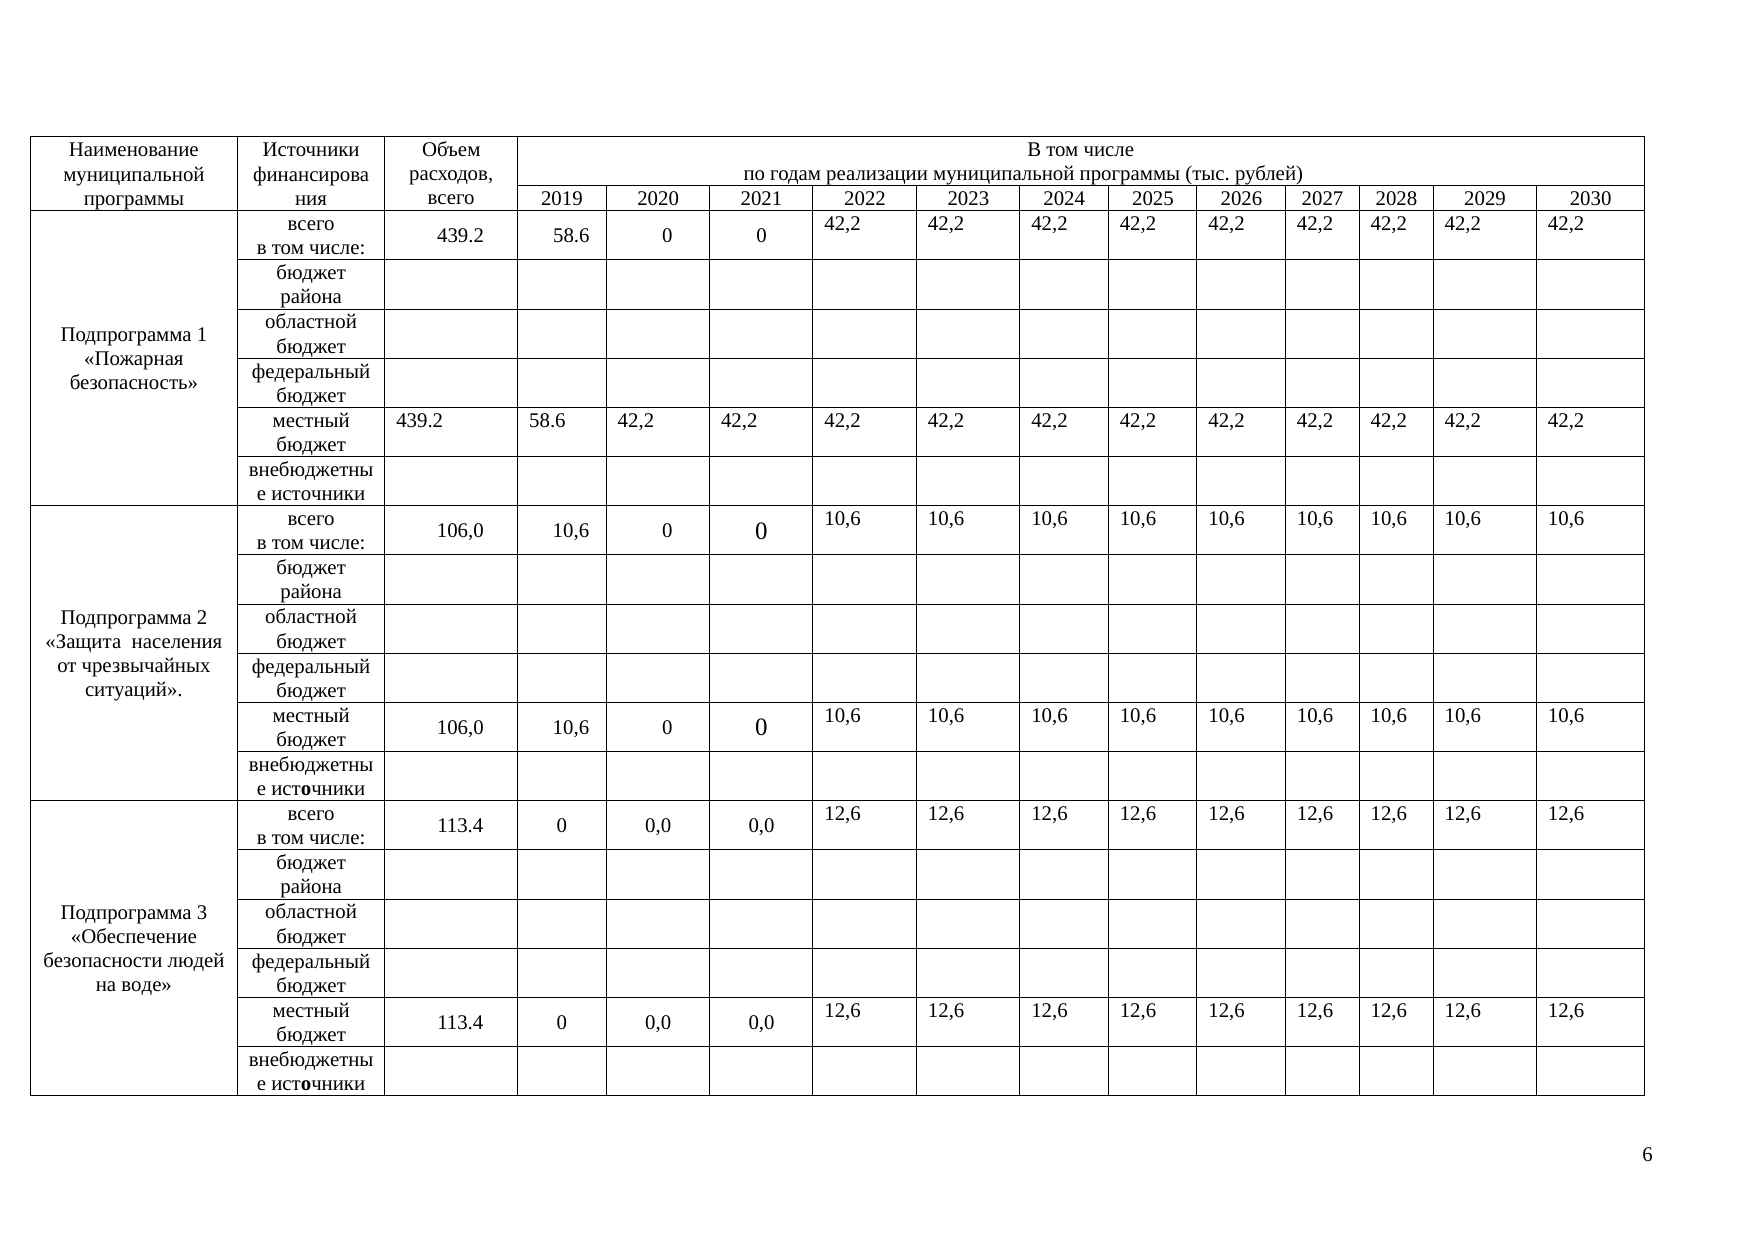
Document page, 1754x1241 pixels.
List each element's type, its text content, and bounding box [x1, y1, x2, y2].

table_cell 42,2 [1360, 211, 1433, 259]
table_cell [1286, 457, 1359, 505]
table_cell [385, 359, 517, 407]
table_cell [385, 605, 517, 653]
table_cell [1434, 310, 1536, 358]
table_cell местный бюджет [238, 408, 384, 456]
table_cell 12,6 [1286, 801, 1359, 849]
table_cell 42,2 [607, 408, 709, 456]
table_cell [1109, 310, 1196, 358]
table_cell [1109, 260, 1196, 308]
table_cell [1360, 900, 1433, 948]
table_cell [917, 654, 1019, 702]
table_cell [518, 900, 606, 948]
table_cell [1537, 900, 1644, 948]
table_cell 2019 [518, 186, 606, 210]
table_cell 113.4 [385, 998, 517, 1046]
table_cell 42,2 [917, 211, 1019, 259]
table_cell 12,6 [813, 801, 916, 849]
table_cell 12,6 [1197, 801, 1285, 849]
table_cell 2021 [710, 186, 812, 210]
table_cell бюджет района [238, 260, 384, 308]
table_cell [385, 260, 517, 308]
table_cell 12,6 [1020, 801, 1108, 849]
table_cell 12,6 [813, 998, 916, 1046]
table_cell [1286, 949, 1359, 997]
table_cell всего в том числе: [238, 506, 384, 554]
table_cell [1286, 359, 1359, 407]
table_cell 10,6 [1197, 703, 1285, 751]
table_cell [1434, 850, 1536, 898]
table_cell [813, 752, 916, 800]
table_cell 2023 [917, 186, 1019, 210]
table_cell [813, 555, 916, 603]
table_cell [1360, 359, 1433, 407]
table_cell [1197, 949, 1285, 997]
table_cell [518, 555, 606, 603]
table_cell [1537, 359, 1644, 407]
table_cell [1286, 260, 1359, 308]
table_cell [1537, 850, 1644, 898]
table_cell [1109, 555, 1196, 603]
table_cell [1434, 555, 1536, 603]
table_cell [1537, 1047, 1644, 1095]
table_cell 12,6 [1434, 998, 1536, 1046]
table_cell 58.6 [518, 211, 606, 259]
table_cell [607, 555, 709, 603]
table_cell [1197, 850, 1285, 898]
table_cell всего в том числе: [238, 801, 384, 849]
table_cell [710, 310, 812, 358]
table_cell 42,2 [1537, 408, 1644, 456]
table_cell [813, 1047, 916, 1095]
table_header В том числе по годам реализации муниципальной программы (тыс. рублей) [518, 137, 1644, 185]
table_cell Подпрограмма 3 «Обеспечение безопасности людей на воде» [31, 801, 237, 1095]
table_cell 10,6 [1360, 703, 1433, 751]
table_cell 10,6 [1109, 506, 1196, 554]
table_cell [518, 949, 606, 997]
table_cell 106,0 [385, 703, 517, 751]
table_cell внебюджетные источники [238, 752, 384, 800]
table_cell [607, 359, 709, 407]
table_cell федеральный бюджет [238, 654, 384, 702]
table_cell 10,6 [1286, 506, 1359, 554]
table_cell [607, 654, 709, 702]
table_cell [813, 654, 916, 702]
table_cell [917, 310, 1019, 358]
table_cell [1197, 605, 1285, 653]
table_cell федеральный бюджет [238, 949, 384, 997]
table_cell [1537, 555, 1644, 603]
table_cell [710, 457, 812, 505]
table_cell 0,0 [710, 998, 812, 1046]
table_cell [1197, 359, 1285, 407]
table_cell 0 [607, 506, 709, 554]
table_cell [1360, 605, 1433, 653]
table_cell [1360, 850, 1433, 898]
table_cell [1286, 850, 1359, 898]
table_cell [1020, 605, 1108, 653]
table_cell [1109, 752, 1196, 800]
table_cell [1434, 752, 1536, 800]
table_cell 0 [710, 211, 812, 259]
table_cell 10,6 [917, 506, 1019, 554]
table_cell [1286, 555, 1359, 603]
table_cell 42,2 [1197, 408, 1285, 456]
table_cell [1197, 310, 1285, 358]
table_header Источники финансирования [238, 137, 384, 210]
table_cell [1020, 260, 1108, 308]
table_cell 12,6 [1286, 998, 1359, 1046]
table_cell [385, 900, 517, 948]
table_cell [385, 457, 517, 505]
table_cell 42,2 [1020, 408, 1108, 456]
table_cell 10,6 [1537, 506, 1644, 554]
table_cell 0 [518, 801, 606, 849]
table_cell [518, 359, 606, 407]
table_cell областной бюджет [238, 605, 384, 653]
table_cell [1197, 900, 1285, 948]
table_cell [917, 457, 1019, 505]
table_cell 10,6 [1537, 703, 1644, 751]
table_cell 2022 [813, 186, 916, 210]
table_cell 439.2 [385, 408, 517, 456]
table_cell [1537, 752, 1644, 800]
table_cell [518, 1047, 606, 1095]
table_cell [917, 949, 1019, 997]
table_cell [607, 752, 709, 800]
table_cell 10,6 [1286, 703, 1359, 751]
table_cell [1109, 359, 1196, 407]
table_cell [1109, 605, 1196, 653]
table_cell 2020 [607, 186, 709, 210]
table_cell 12,6 [917, 998, 1019, 1046]
table_cell [1020, 949, 1108, 997]
table_cell [385, 654, 517, 702]
table_cell [1537, 654, 1644, 702]
table_cell 12,6 [1109, 998, 1196, 1046]
table_cell [1286, 605, 1359, 653]
table_cell 113.4 [385, 801, 517, 849]
table_cell бюджет района [238, 850, 384, 898]
table_cell [1197, 654, 1285, 702]
table_cell 2030 [1537, 186, 1644, 210]
table_cell [1020, 310, 1108, 358]
table_cell 12,6 [1197, 998, 1285, 1046]
table_cell 2024 [1020, 186, 1108, 210]
table_cell [813, 457, 916, 505]
table_cell 10,6 [1434, 506, 1536, 554]
table_cell [710, 949, 812, 997]
table_cell [1109, 850, 1196, 898]
table_cell 42,2 [1360, 408, 1433, 456]
table_cell 12,6 [1537, 801, 1644, 849]
table_cell [518, 654, 606, 702]
table_cell 42,2 [1286, 408, 1359, 456]
table_cell [518, 605, 606, 653]
table_cell областной бюджет [238, 900, 384, 948]
table_cell 10,6 [518, 703, 606, 751]
table_cell [385, 949, 517, 997]
table_cell внебюджетные источники [238, 1047, 384, 1095]
table_cell [607, 850, 709, 898]
table_cell [1109, 457, 1196, 505]
table_cell [710, 555, 812, 603]
table_cell 58.6 [518, 408, 606, 456]
table_cell [607, 1047, 709, 1095]
table_cell [813, 900, 916, 948]
table_cell [1360, 457, 1433, 505]
table_cell [607, 949, 709, 997]
table_cell [710, 654, 812, 702]
table_cell [518, 752, 606, 800]
table_cell [813, 260, 916, 308]
table_cell 2027 [1286, 186, 1359, 210]
table_cell [1360, 1047, 1433, 1095]
table_cell [1360, 260, 1433, 308]
table_cell [813, 310, 916, 358]
table_cell [1360, 752, 1433, 800]
table_cell 0,0 [607, 998, 709, 1046]
table_cell [1020, 555, 1108, 603]
table_cell всего в том числе: [238, 211, 384, 259]
table_cell [385, 850, 517, 898]
table_cell [1197, 1047, 1285, 1095]
table_cell 10,6 [518, 506, 606, 554]
table_cell 2029 [1434, 186, 1536, 210]
table_cell [917, 260, 1019, 308]
table_cell 42,2 [1537, 211, 1644, 259]
table_cell 12,6 [1434, 801, 1536, 849]
table_cell 42,2 [1109, 211, 1196, 259]
table_cell 42,2 [917, 408, 1019, 456]
table_cell [385, 310, 517, 358]
table_cell [917, 752, 1019, 800]
table_cell [1197, 555, 1285, 603]
table_cell [1434, 457, 1536, 505]
table_cell [1434, 1047, 1536, 1095]
table_cell 10,6 [1360, 506, 1433, 554]
table_cell 0 [607, 703, 709, 751]
table_cell [1020, 1047, 1108, 1095]
table_cell [1020, 457, 1108, 505]
table_cell [917, 900, 1019, 948]
table_cell [917, 850, 1019, 898]
table_cell [1434, 605, 1536, 653]
table_cell [1537, 457, 1644, 505]
table_cell [1020, 752, 1108, 800]
table_cell [813, 949, 916, 997]
table_cell бюджет района [238, 555, 384, 603]
table_cell [1434, 260, 1536, 308]
table_cell [710, 260, 812, 308]
table_cell [1197, 457, 1285, 505]
table_cell [1434, 654, 1536, 702]
table_cell [607, 310, 709, 358]
table_cell [1286, 900, 1359, 948]
table_cell [710, 850, 812, 898]
table_cell Подпрограмма 2 «Защита населения от чрезвычайных ситуаций». [31, 506, 237, 800]
table_cell Подпрограмма 1 «Пожарная безопасность» [31, 211, 237, 505]
table_cell [518, 310, 606, 358]
table_cell 10,6 [1109, 703, 1196, 751]
table_cell [1020, 654, 1108, 702]
table_cell [385, 1047, 517, 1095]
table_cell [1197, 752, 1285, 800]
table_cell [1360, 949, 1433, 997]
table_cell [710, 605, 812, 653]
table_cell областной бюджет [238, 310, 384, 358]
table_cell 42,2 [1286, 211, 1359, 259]
table_cell 12,6 [917, 801, 1019, 849]
table_cell [1537, 605, 1644, 653]
table_cell [710, 1047, 812, 1095]
table_cell [518, 457, 606, 505]
table_cell 10,6 [813, 506, 916, 554]
table_cell 10,6 [1197, 506, 1285, 554]
table_cell 12,6 [1020, 998, 1108, 1046]
table_cell федеральный бюджет [238, 359, 384, 407]
table_cell [607, 260, 709, 308]
table_cell 0,0 [710, 801, 812, 849]
table_cell 12,6 [1537, 998, 1644, 1046]
table_cell 42,2 [813, 211, 916, 259]
table_cell 0 [518, 998, 606, 1046]
table_cell 42,2 [1434, 408, 1536, 456]
table_cell внебюджетные источники [238, 457, 384, 505]
table_cell 106,0 [385, 506, 517, 554]
table_cell [917, 555, 1019, 603]
table_cell 2028 [1360, 186, 1433, 210]
table_cell [1109, 1047, 1196, 1095]
table_cell [1360, 310, 1433, 358]
table_cell [1109, 654, 1196, 702]
table_cell 42,2 [1020, 211, 1108, 259]
table_cell [1020, 359, 1108, 407]
table_cell [1020, 900, 1108, 948]
table_cell [710, 900, 812, 948]
table_cell [1537, 310, 1644, 358]
table_cell 2025 [1109, 186, 1196, 210]
table_cell [607, 900, 709, 948]
table_cell 2026 [1197, 186, 1285, 210]
table_header Объем расходов, всего (тыс. рублей) 2019-2030 г.г. [385, 137, 517, 210]
table_cell [710, 359, 812, 407]
table_cell 42,2 [1197, 211, 1285, 259]
table_cell [1020, 850, 1108, 898]
table_cell местный бюджет [238, 703, 384, 751]
table_cell [813, 359, 916, 407]
table_cell 42,2 [710, 408, 812, 456]
table_cell [710, 752, 812, 800]
table_cell [1286, 1047, 1359, 1095]
table_cell 12,6 [1360, 998, 1433, 1046]
table_cell [1434, 949, 1536, 997]
table_cell 42,2 [1434, 211, 1536, 259]
table_cell [917, 359, 1019, 407]
table_cell 439.2 [385, 211, 517, 259]
table_cell [1286, 752, 1359, 800]
table_cell [813, 605, 916, 653]
table_cell 0 [710, 506, 812, 554]
table_cell 12,6 [1109, 801, 1196, 849]
table_cell 42,2 [813, 408, 916, 456]
table_cell [917, 605, 1019, 653]
table_cell [607, 457, 709, 505]
table_cell 10,6 [813, 703, 916, 751]
table_cell 10,6 [1434, 703, 1536, 751]
table_cell 10,6 [1020, 506, 1108, 554]
table_cell 0 [607, 211, 709, 259]
table_cell [607, 605, 709, 653]
table_cell [385, 752, 517, 800]
table_cell 10,6 [1020, 703, 1108, 751]
table_cell 42,2 [1109, 408, 1196, 456]
table_cell [1109, 949, 1196, 997]
table_header Наименование муниципальной программы [31, 137, 237, 210]
table_cell 0,0 [607, 801, 709, 849]
table_cell [1360, 555, 1433, 603]
table_cell [1537, 260, 1644, 308]
table_cell [1286, 654, 1359, 702]
table_cell [917, 1047, 1019, 1095]
table_cell 0 [710, 703, 812, 751]
table_cell [1360, 654, 1433, 702]
table_cell [1434, 900, 1536, 948]
table_cell [518, 850, 606, 898]
table_cell [1109, 900, 1196, 948]
table_cell 10,6 [917, 703, 1019, 751]
table_cell [1197, 260, 1285, 308]
table_cell [385, 555, 517, 603]
table_cell [1286, 310, 1359, 358]
table_cell 12,6 [1360, 801, 1433, 849]
table_cell [518, 260, 606, 308]
table_cell [1434, 359, 1536, 407]
table_cell местный бюджет [238, 998, 384, 1046]
table_cell [813, 850, 916, 898]
table_cell [1537, 949, 1644, 997]
